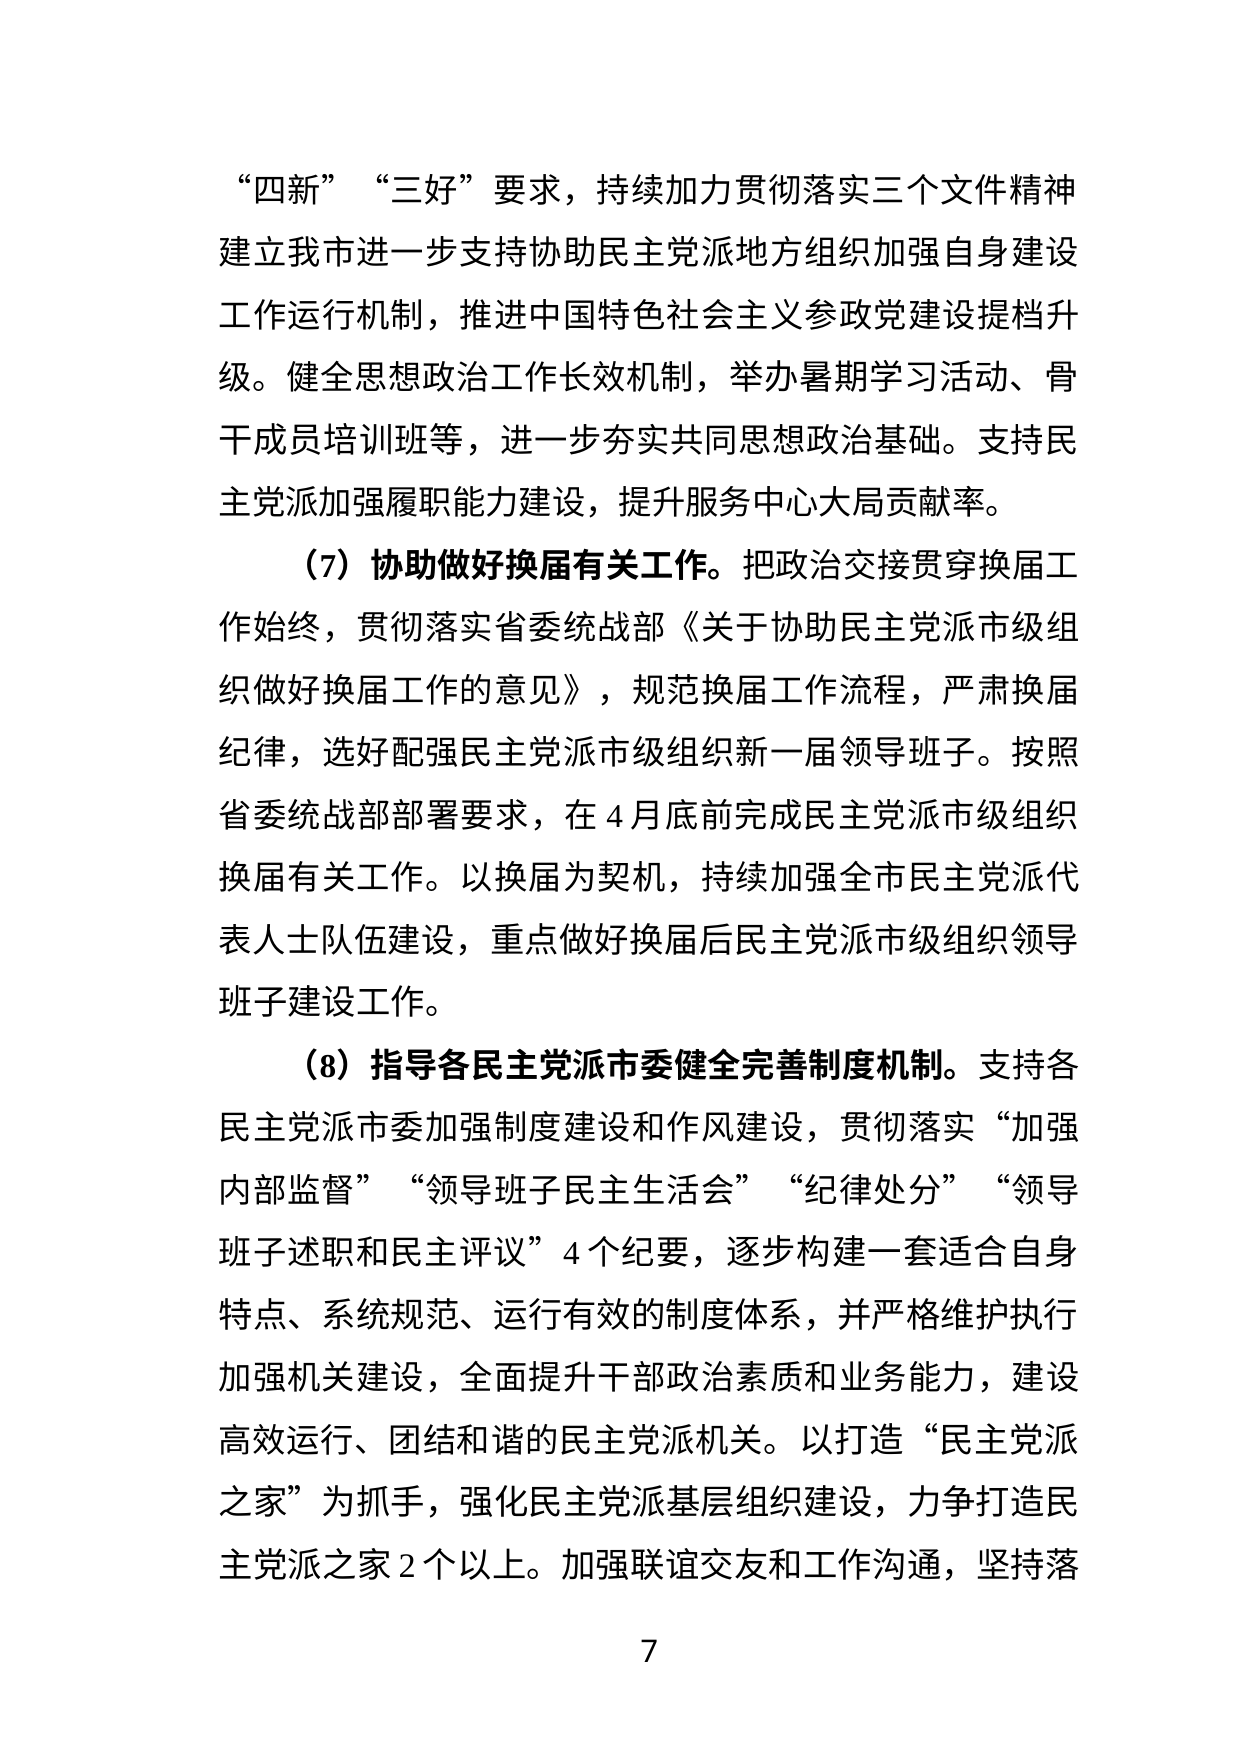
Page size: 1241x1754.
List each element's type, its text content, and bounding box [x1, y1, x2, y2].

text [218, 1027, 1079, 1589]
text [218, 152, 1079, 527]
text （7）协助做好换届有关工作。把政治交接贯穿换届工作始终，贯彻落实省委统战部《关于协助民主党派市级组织做好换届工作的意见》，规范换届工作流程，严肃换届纪律，选好配强民主党派市级组织新一届领导班子。按照省委统战部部署要求，在4月底前完成民主党派市级组织换届有关工作。以换届为契机，持续加强全市民主党派代表人士队伍建设，重点做好换届后民主党派市级组织领导班子建设工作。 [218, 527, 1079, 1027]
